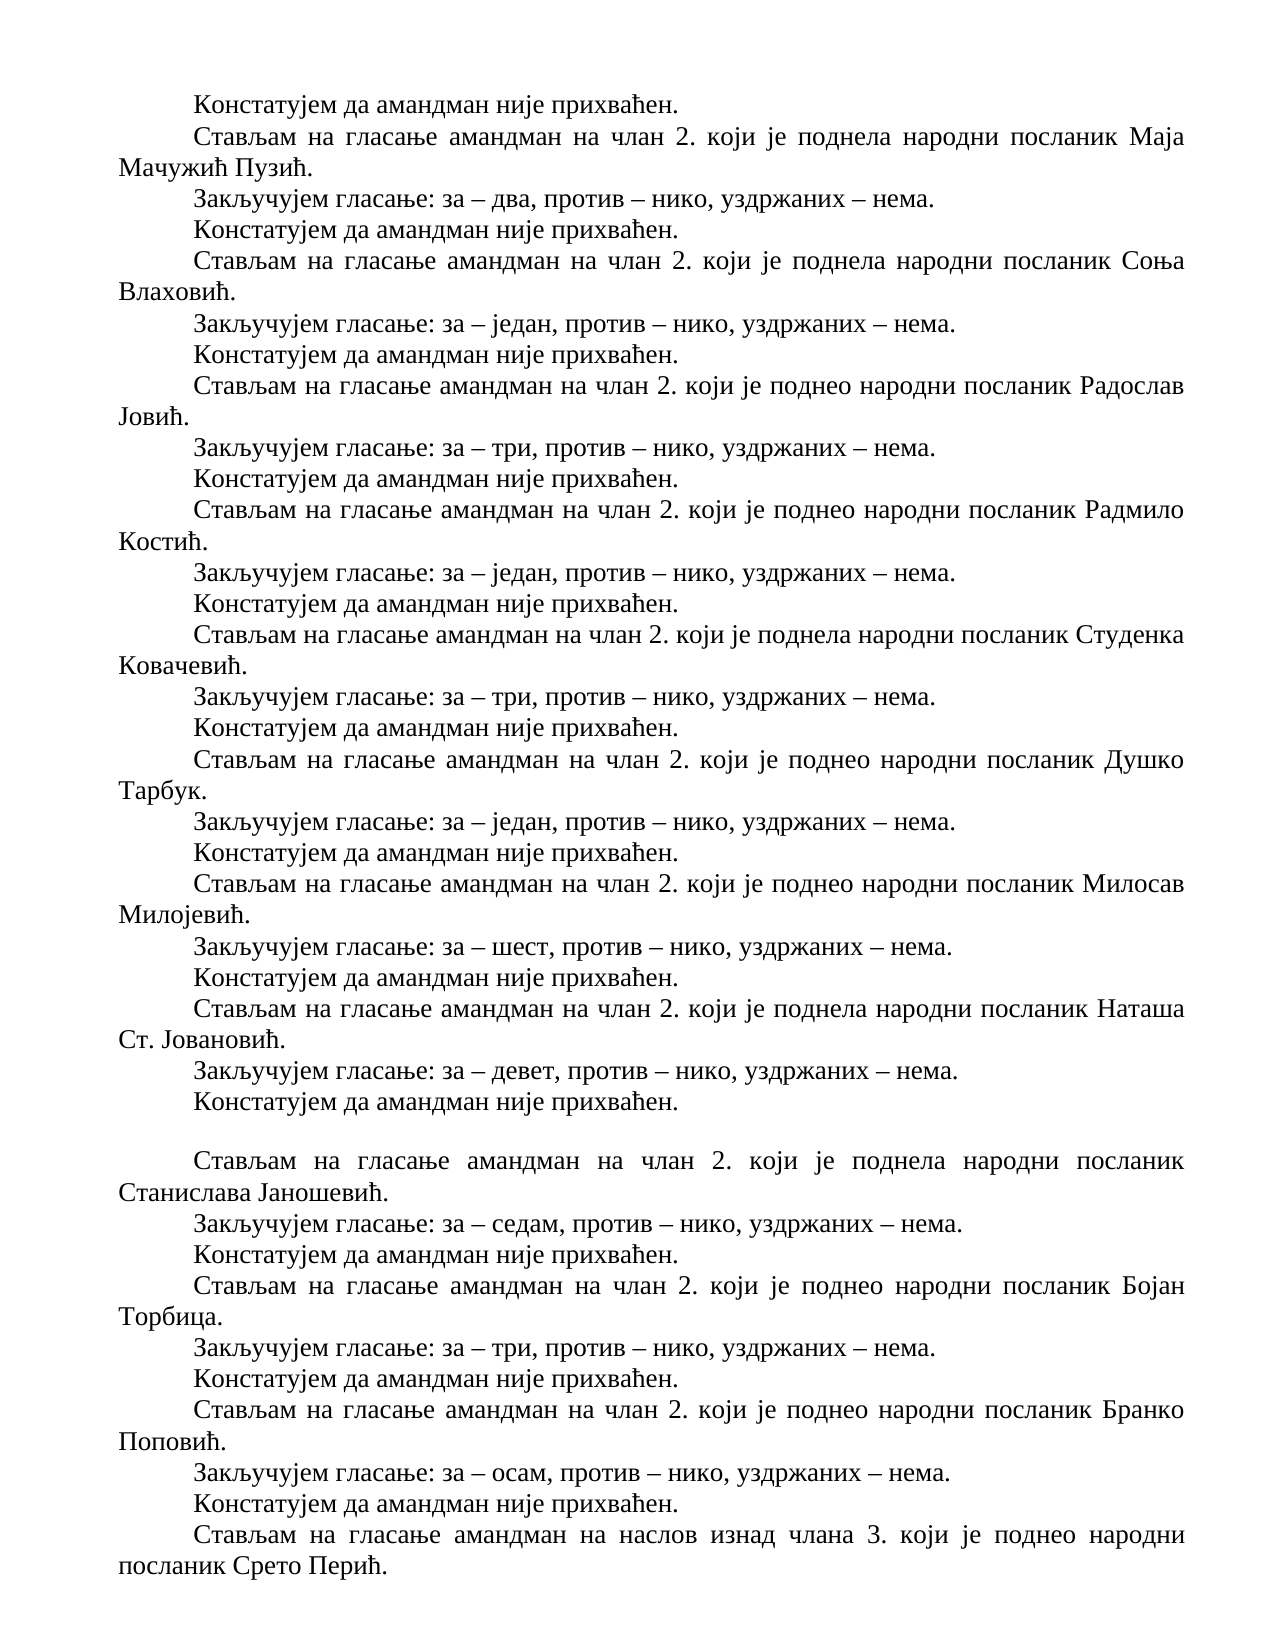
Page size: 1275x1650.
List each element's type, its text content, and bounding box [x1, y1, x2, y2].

text Констатујем да амандман није прихваћен. [118, 1238, 1186, 1269]
text Констатујем да амандман није прихваћен. [118, 961, 1186, 992]
text Закључујем гласање: за – три, против – нико, уздржаних – нема. [118, 680, 1186, 712]
text Стављам на гласање амандман на члан 2. који је поднела народни посланик Станислава Јаношевић. [118, 1144, 1186, 1207]
text Закључујем гласање: за – седам, против – нико, уздржаних – нема. [118, 1207, 1186, 1238]
text Закључујем гласање: за – три, против – нико, уздржаних – нема. [118, 1331, 1186, 1362]
text Закључујем гласање: за – један, против – нико, уздржаних – нема. [118, 805, 1186, 836]
text Закључујем гласање: за – шест, против – нико, уздржаних – нема. [118, 929, 1186, 961]
text Стављам на гласање амандман на члан 2. који је поднела народни посланик Студенка Ковачевић. [118, 618, 1186, 680]
text Констатујем да амандман није прихваћен. [118, 712, 1186, 743]
text Стављам на гласање амандман на члан 2. који је поднео народни посланик Бојан Торбица. [118, 1269, 1186, 1331]
text Закључујем гласање: за – један, против – нико, уздржаних – нема. [118, 307, 1186, 338]
text Стављам на гласање амандман на члан 2. који је поднео народни посланик Милосав Милојевић. [118, 867, 1186, 929]
text Констатујем да амандман није прихваћен. [118, 1085, 1186, 1116]
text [118, 1487, 1186, 1518]
text Закључујем гласање: за – два, против – нико, уздржаних – нема. [118, 182, 1186, 213]
text Констатујем да амандман није прихваћен. [118, 213, 1186, 244]
text Стављам на гласање амандман на члан 2. који је поднео народни посланик Радослав Јовић. [118, 369, 1186, 431]
text Закључујем гласање: за – један, против – нико, уздржаних – нема. [118, 556, 1186, 587]
text Стављам на гласање амандман на члан 2. који је поднела народни посланик Наташа Ст. Јовановић. [118, 992, 1186, 1054]
text Констатујем да амандман није прихваћен. [118, 89, 1186, 120]
text Констатујем да амандман није прихваћен. [118, 587, 1186, 618]
text Констатујем да амандман није прихваћен. [118, 462, 1186, 493]
text Стављам на гласање амандман на члан 2. који је поднео народни посланик Душко Тарбук. [118, 743, 1186, 805]
text Стављам на гласање амандман на члан 2. који је поднео народни посланик Бранко Поповић. [118, 1394, 1186, 1456]
text Констатујем да амандман није прихваћен. [118, 338, 1186, 369]
text Стављам на гласање амандман на члан 2. који је поднела народни посланик Маја Мачужић Пузић. [118, 120, 1186, 182]
text Стављам на гласање амандман на члан 2. који је поднела народни посланик Соња Влаховић. [118, 244, 1186, 307]
text Констатујем да амандман није прихваћен. [118, 836, 1186, 867]
text Стављам на гласање амандман на наслов изнад члана 3. који је поднео народни посланик Срето Перић. [118, 1518, 1186, 1581]
text Стављам на гласање амандман на члан 2. који је поднео народни посланик Радмило Костић. [118, 493, 1186, 556]
text Констатујем да амандман није прихваћен. [118, 1362, 1186, 1394]
text Закључујем гласање: за – девет, против – нико, уздржаних – нема. [118, 1054, 1186, 1085]
text Закључујем гласање: за – осам, против – нико, уздржаних – нема. [118, 1456, 1186, 1487]
text Закључујем гласање: за – три, против – нико, уздржаних – нема. [118, 431, 1186, 462]
